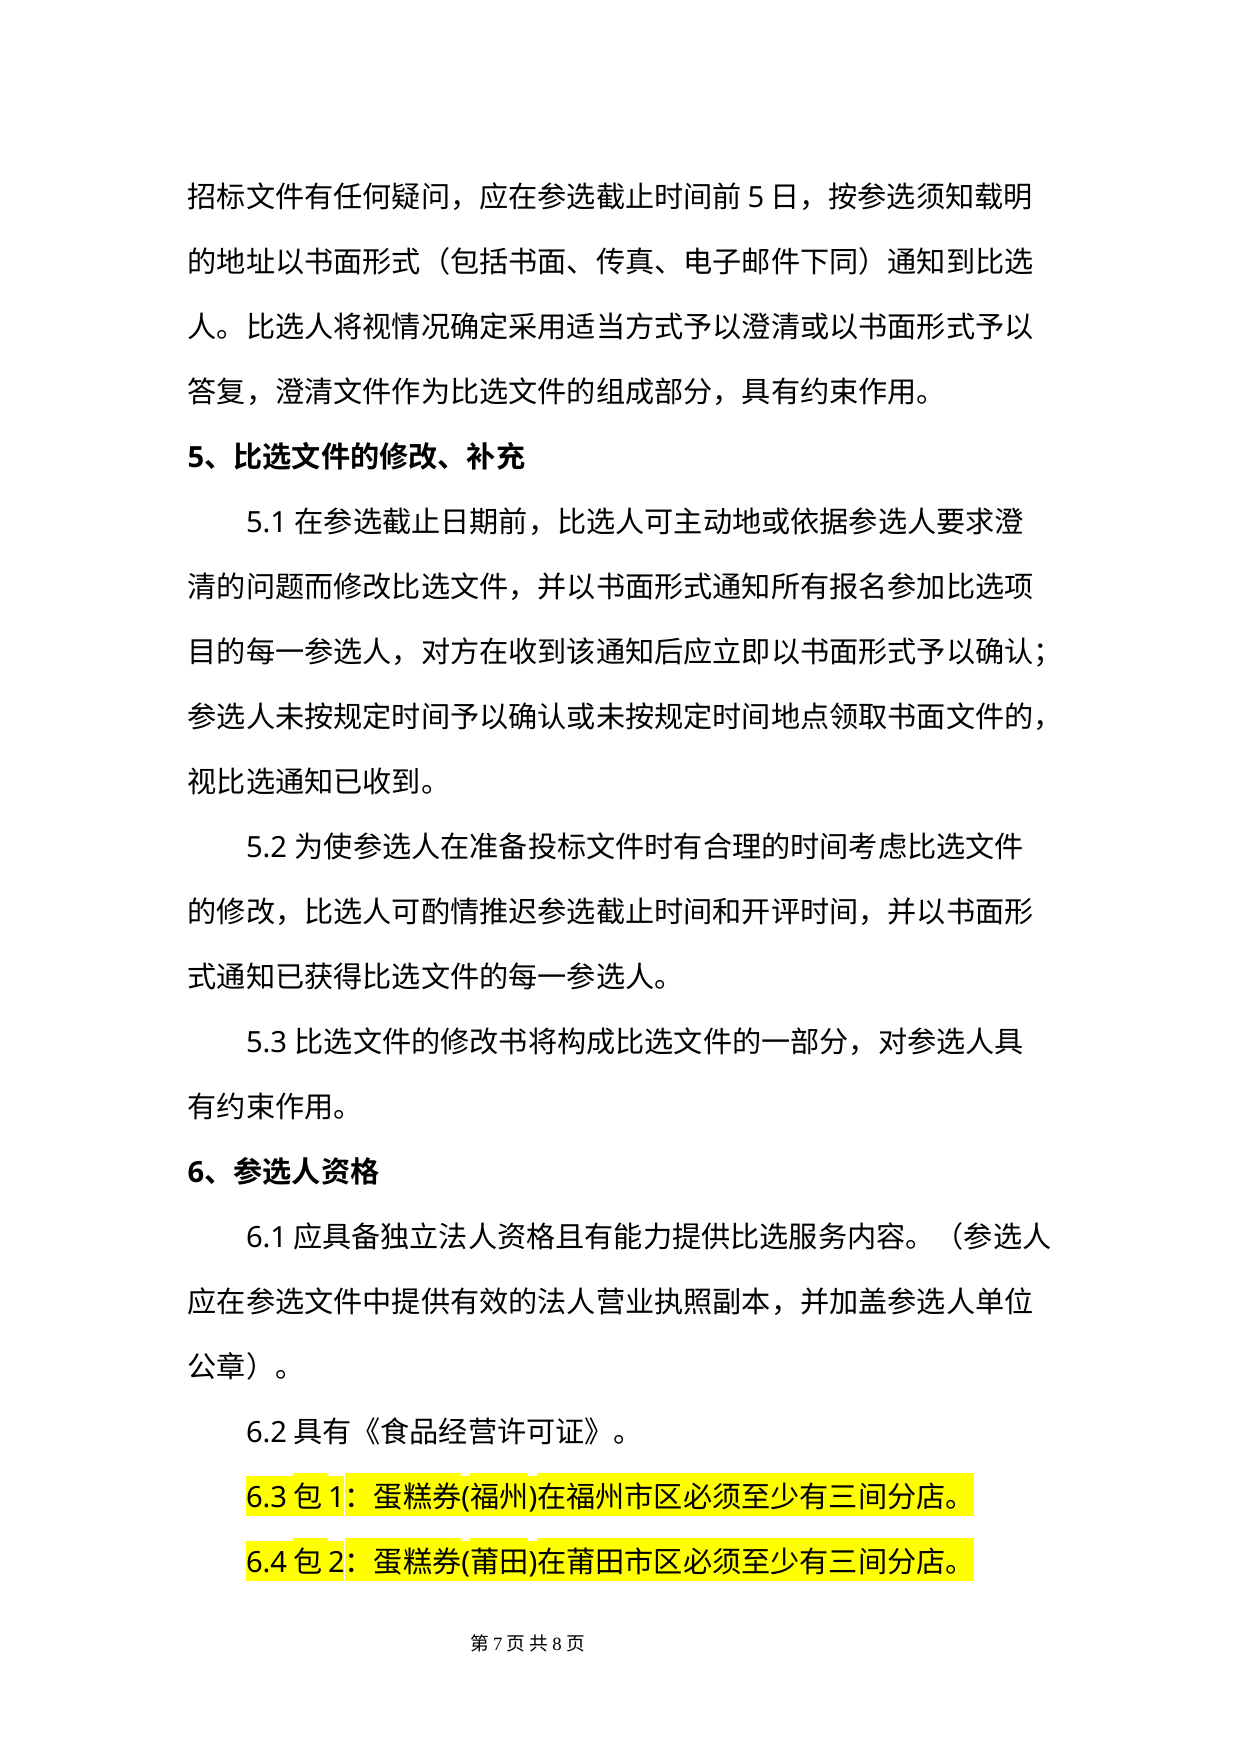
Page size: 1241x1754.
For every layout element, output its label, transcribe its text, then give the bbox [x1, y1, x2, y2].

text 6.3包1：蛋糕券(福州)在福州市区必须至少有三间分店。 [187, 1462, 1053, 1527]
text 6、参选人资格 [187, 1137, 1053, 1202]
text 5.1 在参选截止日期前，比选人可主动地或依据参选人要求澄清的问题而修改比选文件，并以书面形式通知所有报名参加比选项目的每一参选人，对方在收到该通知后应立即以书面形式予以确认；参选人未按规定时间予以确认或未按规定时间地点领取书面文件的，视比选通知已收到。 [187, 487, 1053, 812]
text 6.2具有《食品经营许可证》。 [187, 1397, 1053, 1462]
text 6.4包2：蛋糕券(莆田)在莆田市区必须至少有三间分店。 [187, 1527, 1053, 1592]
text 6.1应具备独立法人资格且有能力提供比选服务内容。（参选人应在参选文件中提供有效的法人营业执照副本，并加盖参选人单位公章）。 [187, 1202, 1053, 1397]
text 5.3 比选文件的修改书将构成比选文件的一部分，对参选人具有约束作用。 [187, 1007, 1053, 1137]
text 5、比选文件的修改、补充 [187, 422, 1053, 487]
text 5.2 为使参选人在准备投标文件时有合理的时间考虑比选文件的修改，比选人可酌情推迟参选截止时间和开评时间，并以书面形式通知已获得比选文件的每一参选人。 [187, 812, 1053, 1007]
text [187, 162, 1053, 422]
